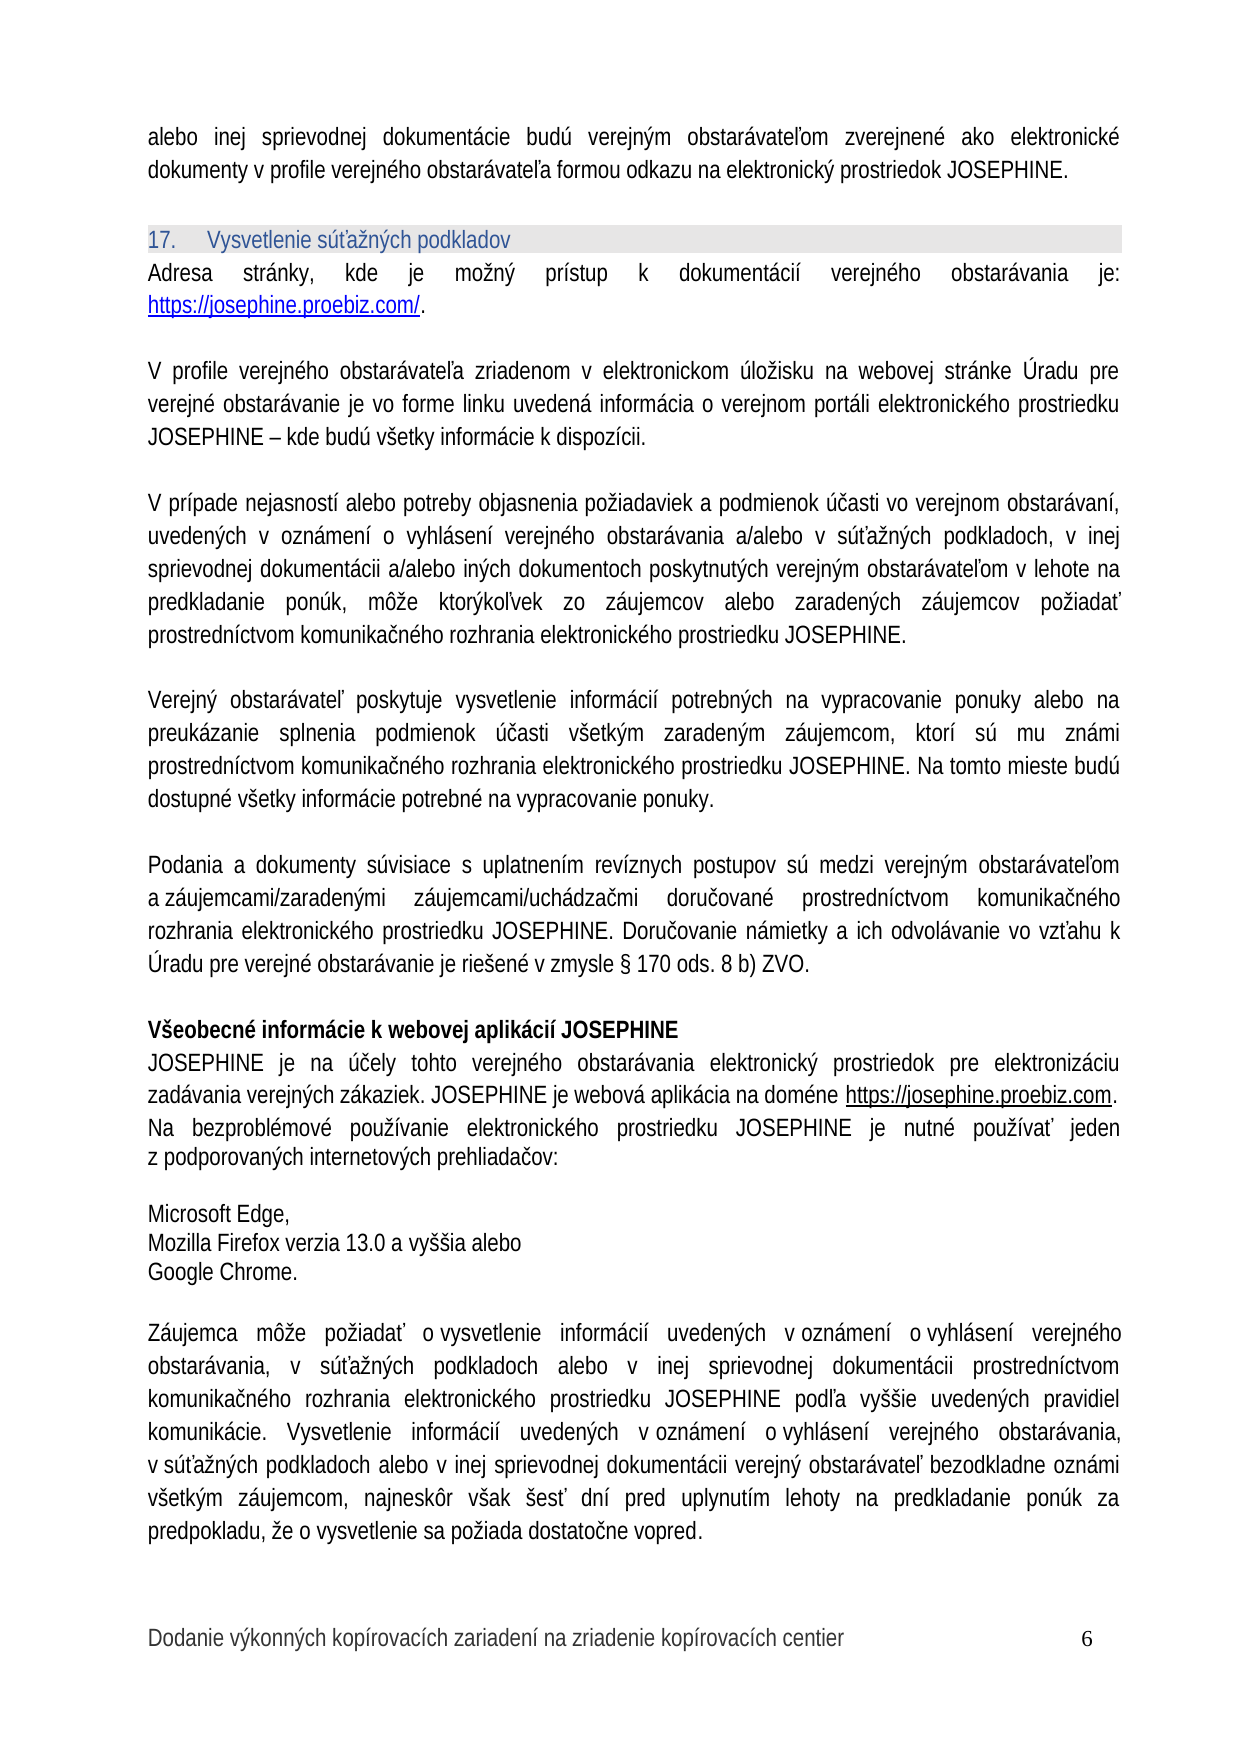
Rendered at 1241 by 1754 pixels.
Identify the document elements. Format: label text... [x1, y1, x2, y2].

text Google Chrome. [148, 1257, 1122, 1285]
text Verejný obstarávateľ poskytuje vysvetlenie informácií potrebných na vypracovanie ponuky alebo na preukázanie splnenia podmienok účasti všetkým zaradeným záujemcom, ktorí sú mu známi prostredníctvom komunikačného rozhrania elektronického prostriedku JOSEPHINE. Na tomto mieste budú dostupné všetky informácie potrebné na vypracovanie ponuky. [148, 686, 1122, 813]
text Na bezproblémové používanie elektronického prostriedku JOSEPHINE je nutné používať jeden z podporovaných internetových prehliadačov: [148, 1113, 1122, 1171]
text JOSEPHINE je na účely tohto verejného obstarávania elektronický prostriedok pre elektronizáciu zadávania verejných zákaziek. JOSEPHINE je webová aplikácia na doméne https://josephine.proebiz.com. [148, 1048, 1122, 1109]
text V prípade nejasností alebo potreby objasnenia požiadaviek a podmienok účasti vo verejnom obstarávaní, uvedených v oznámení o vyhlásení verejného obstarávania a/alebo v súťažných podkladoch, v inej sprievodnej dokumentácii a/alebo iných dokumentoch poskytnutých verejným obstarávateľom v lehote na predkladanie ponúk, môže ktorýkoľvek zo záujemcov alebo zaradených záujemcov požiadať prostredníctvom komunikačného rozhrania elektronického prostriedku JOSEPHINE. [148, 488, 1122, 648]
text Mozilla Firefox verzia 13.0 a vyššia alebo [148, 1228, 1122, 1257]
text V profile verejného obstarávateľa zriadenom v elektronickom úložisku na webovej stránke Úradu pre verejné obstarávanie je vo forme linku uvedená informácia o verejnom portáli elektronického prostriedku JOSEPHINE – kde budú všetky informácie k dispozícii. [148, 356, 1122, 451]
subtitle Vysvetlenie súťažných podkladov [148, 225, 1122, 253]
text Všeobecné informácie k webovej aplikácií JOSEPHINE [148, 1015, 1122, 1043]
text Microsoft Edge, [148, 1199, 1122, 1228]
text Adresa stránky, kde je možný prístup k dokumentácií verejného obstarávania je: https://josephine.proebiz.com/. [148, 258, 1122, 319]
text Podania a dokumenty súvisiace s uplatnením revíznych postupov sú medzi verejným obstarávateľom a záujemcami/zaradenými záujemcami/uchádzačmi doručované prostredníctvom komunikačného rozhrania elektronického prostriedku JOSEPHINE. Doručovanie námietky a ich odvolávanie vo vzťahu k Úradu pre verejné obstarávanie je riešené v zmysle § 170 ods. 8 b) ZVO. [148, 850, 1122, 977]
text Záujemca môže požiadať o vysvetlenie informácií uvedených v oznámení o vyhlásení verejného obstarávania, v súťažných podkladoch alebo v inej sprievodnej dokumentácii prostredníctvom komunikačného rozhrania elektronického prostriedku JOSEPHINE podľa vyššie uvedených pravidiel komunikácie. Vysvetlenie informácií uvedených v oznámení o vyhlásení verejného obstarávania, v súťažných podkladoch alebo v inej sprievodnej dokumentácii verejný obstarávateľ bezodkladne oznámi všetkým záujemcom, najneskôr však šesť dní pred uplynutím lehoty na predkladanie ponúk za predpokladu, že o vysvetlenie sa požiada dostatočne vopred. [148, 1318, 1122, 1544]
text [148, 122, 1122, 183]
